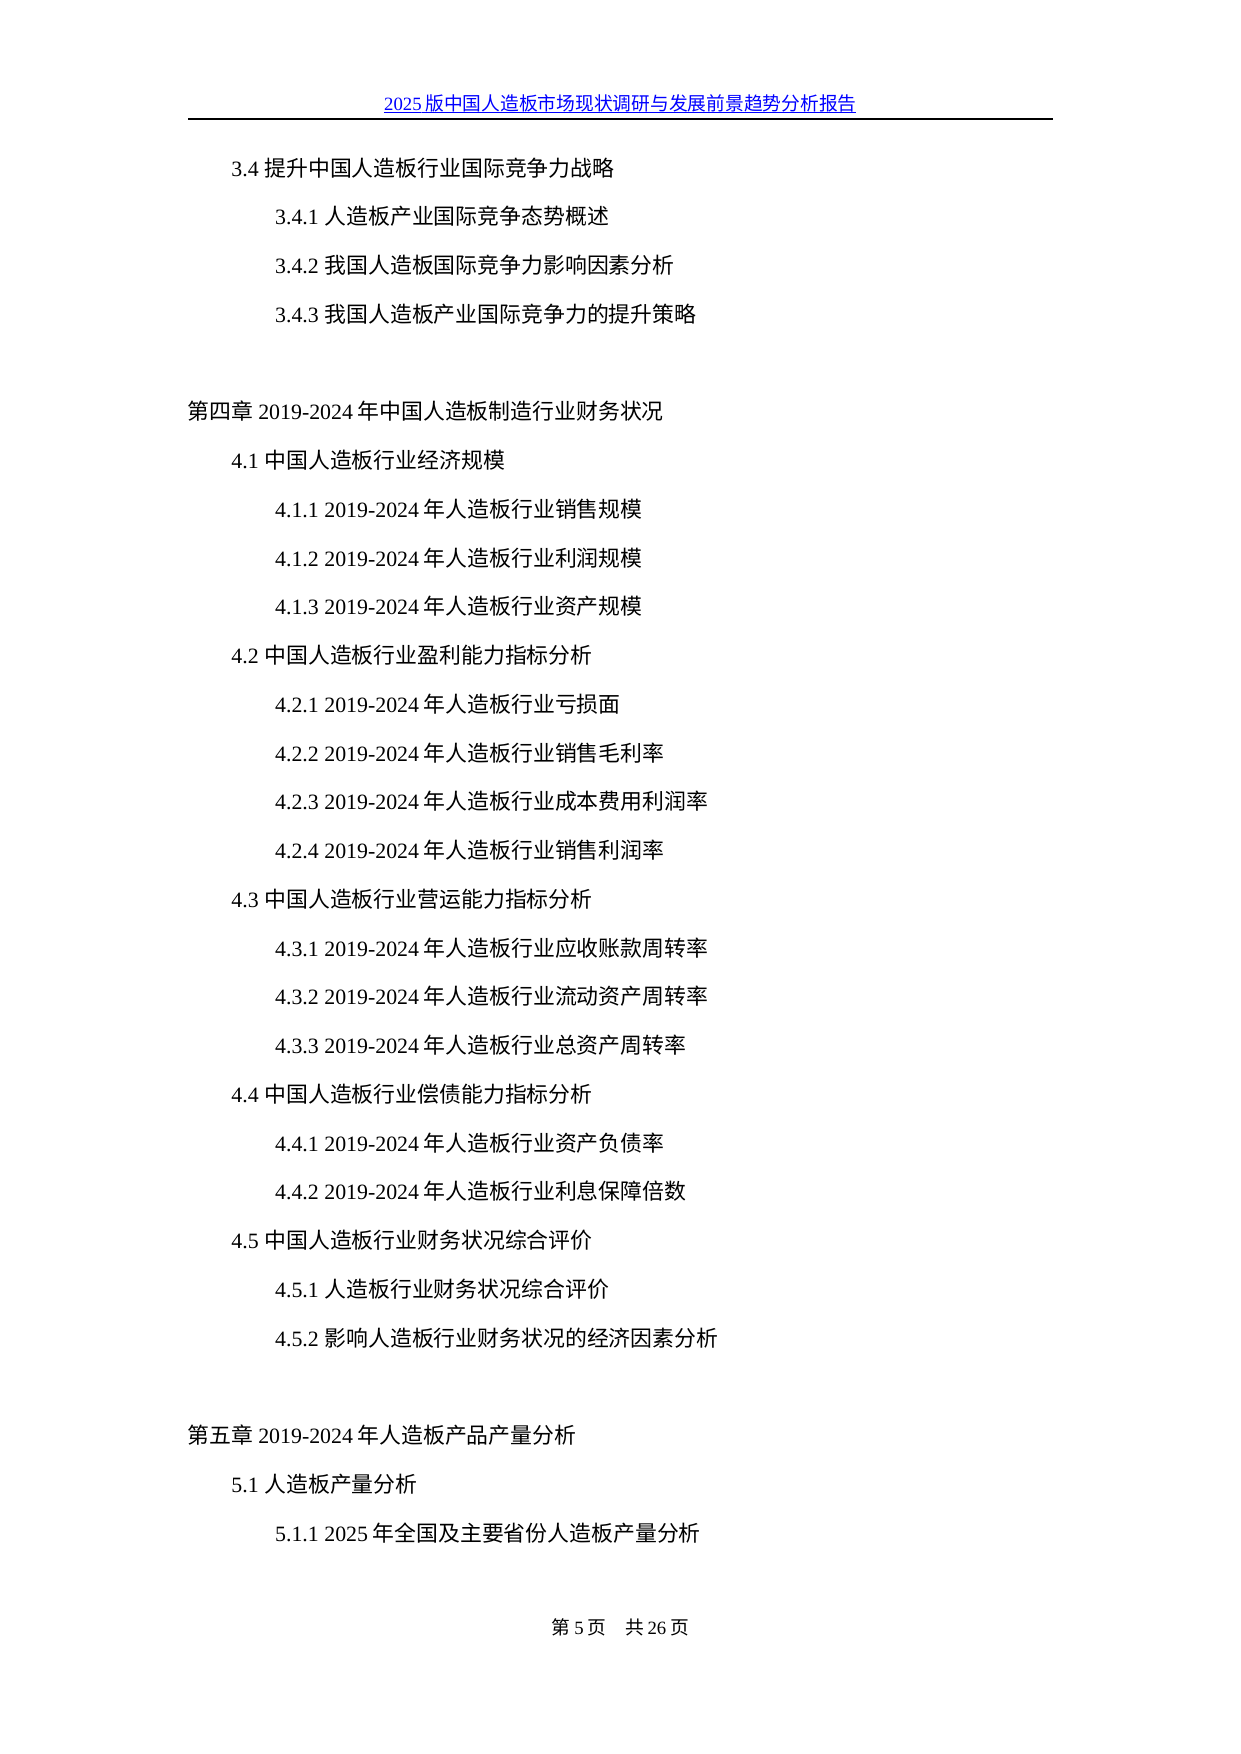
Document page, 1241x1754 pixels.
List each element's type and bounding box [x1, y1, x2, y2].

text [187, 150, 1053, 1548]
